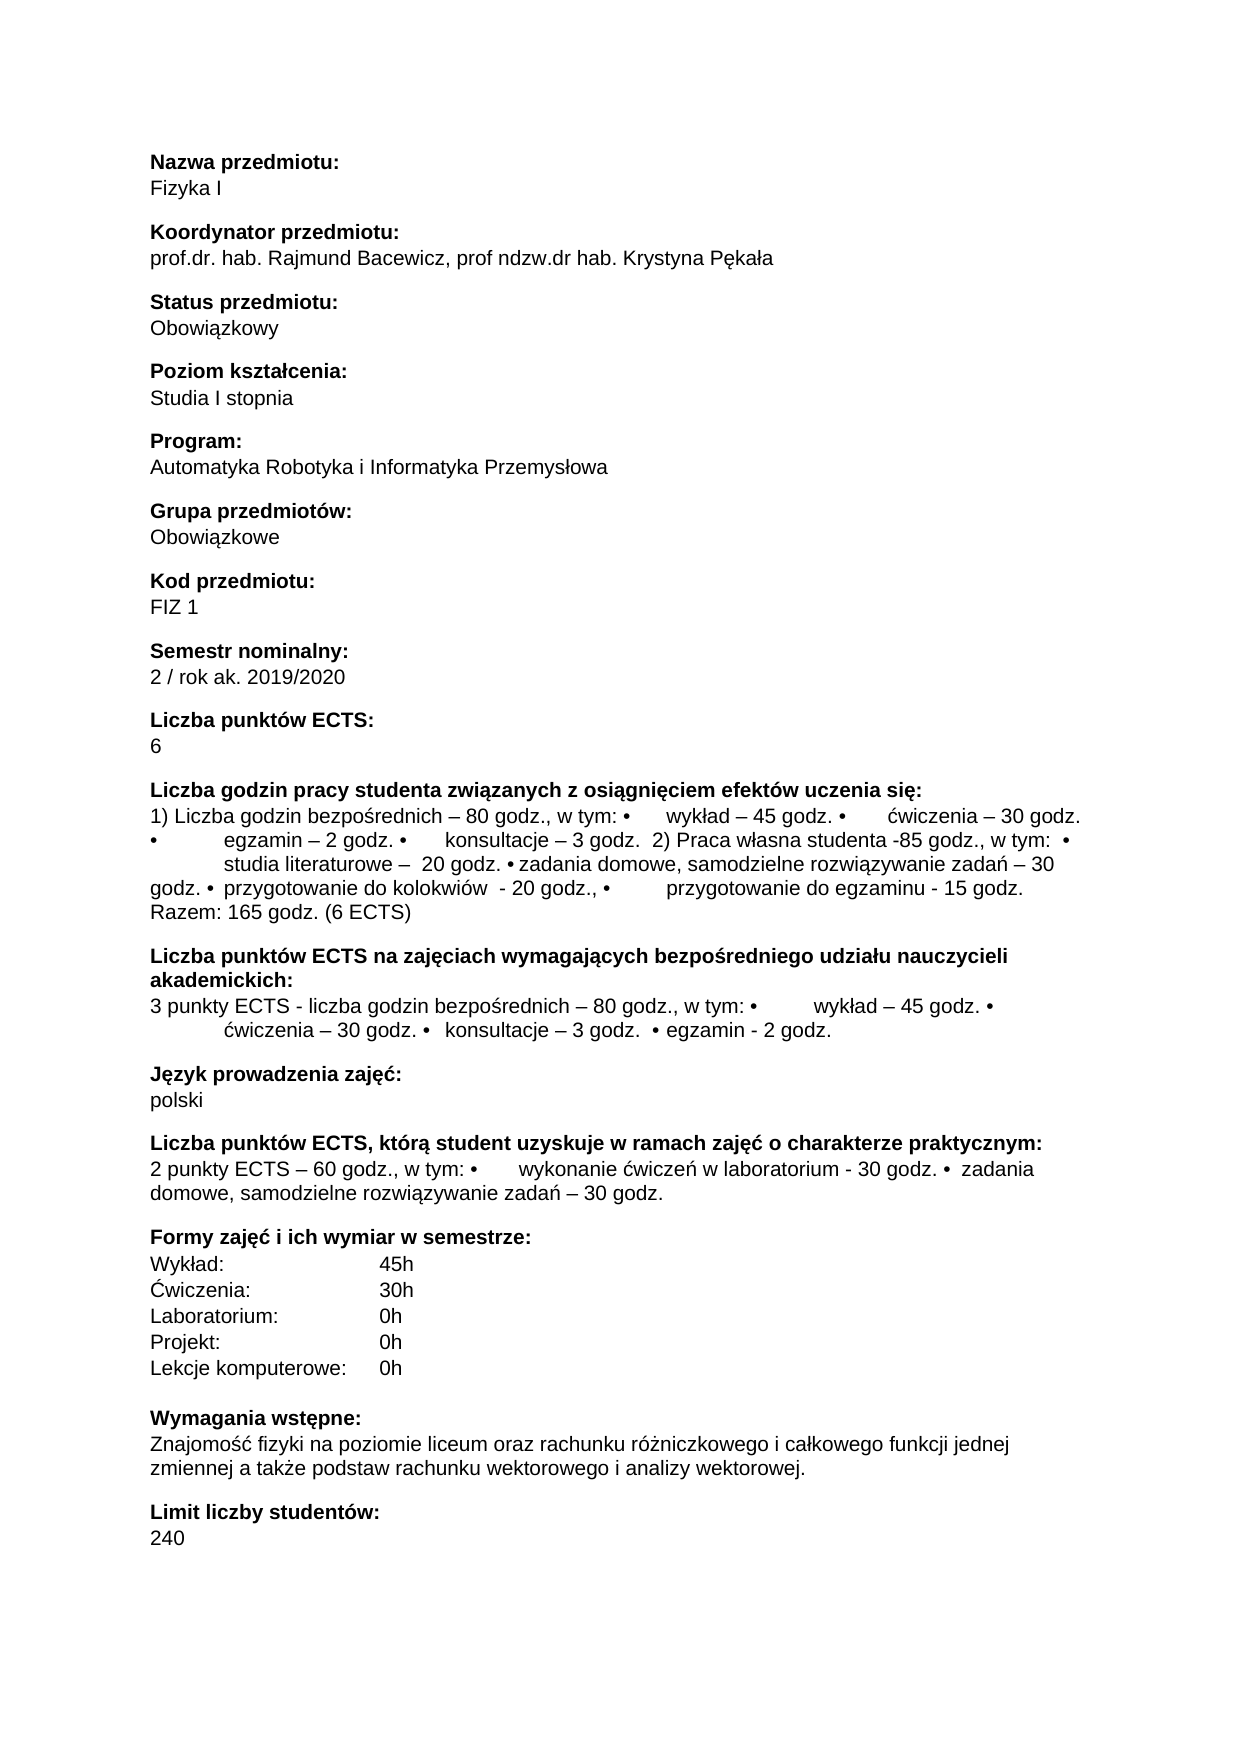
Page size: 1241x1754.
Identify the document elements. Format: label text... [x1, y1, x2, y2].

table_header Wykład: [140, 1252, 367, 1276]
text Automatyka Robotyka i Informatyka Przemysłowa [150, 455, 1090, 479]
text Liczba punktów ECTS: [150, 708, 1090, 732]
table_header 45h [369, 1252, 597, 1276]
text Poziom kształcenia: [150, 359, 1090, 383]
text Status przedmiotu: [150, 289, 1090, 313]
table_cell 30h [369, 1276, 597, 1302]
text Znajomość fizyki na poziomie liceum oraz rachunku różniczkowego i całkowego funkcji jednej zmiennej a także podstaw rachunku wektorowego i analizy wektorowej. [150, 1432, 1090, 1480]
text Kod przedmiotu: [150, 569, 1090, 593]
text Limit liczby studentów: [150, 1499, 1090, 1523]
text 3 punkty ECTS - liczba godzin bezpośrednich – 80 godz., w tym: • wykład – 45 godz. • ćwiczenia – 30 godz. • konsultacje – 3 godz. • egzamin - 2 godz. [150, 994, 1090, 1042]
text Obowiązkowy [150, 316, 1090, 339]
text Program: [150, 429, 1090, 453]
text prof.dr. hab. Rajmund Bacewicz, prof ndzw.dr hab. Krystyna Pękała [150, 246, 1090, 270]
table_cell Lekcje komputerowe: [140, 1356, 367, 1380]
text Obowiązkowe [150, 525, 1090, 549]
text 2 punkty ECTS – 60 godz., w tym: • wykonanie ćwiczeń w laboratorium - 30 godz. • zadania domowe, samodzielne rozwiązywanie zadań – 30 godz. [150, 1157, 1090, 1205]
text Liczba godzin pracy studenta związanych z osiągnięciem efektów uczenia się: [150, 778, 1090, 802]
table_cell Projekt: [140, 1330, 367, 1354]
text Liczba punktów ECTS na zajęciach wymagających bezpośredniego udziału nauczycieli akademickich: [150, 944, 1090, 992]
table_cell Ćwiczenia: [140, 1278, 367, 1302]
text polski [150, 1087, 1090, 1111]
text FIZ 1 [150, 595, 1090, 619]
table_cell 0h [369, 1328, 597, 1354]
text 6 [150, 734, 1090, 758]
table_cell Laboratorium: [140, 1304, 367, 1328]
table_cell 0h [369, 1302, 597, 1328]
text Wymagania wstępne: [150, 1406, 1090, 1430]
text Fizyka I [150, 176, 1090, 200]
text 2 / rok ak. 2019/2020 [150, 664, 1090, 688]
text Formy zajęć i ich wymiar w semestrze: [150, 1225, 1090, 1249]
text 240 [150, 1526, 1090, 1549]
table_cell 0h [369, 1354, 597, 1380]
text Semestr nominalny: [150, 638, 1090, 662]
text Studia I stopnia [150, 385, 1090, 409]
text Koordynator przedmiotu: [150, 220, 1090, 244]
text Liczba punktów ECTS, którą student uzyskuje w ramach zajęć o charakterze praktycznym: [150, 1131, 1090, 1155]
text Nazwa przedmiotu: [150, 150, 1090, 174]
text 1) Liczba godzin bezpośrednich – 80 godz., w tym: • wykład – 45 godz. • ćwiczenia – 30 godz. • egzamin – 2 godz. • konsultacje – 3 godz. 2) Praca własna studenta -85 godz., w tym: • studia literaturowe – 20 godz. • zadania domowe, samodzielne rozwiązywanie zadań – 30 godz. • przygotowanie do kolokwiów - 20 godz., • przygotowanie do egzaminu - 15 godz. Razem: 165 godz. (6 ECTS) [150, 804, 1090, 924]
text Język prowadzenia zajęć: [150, 1061, 1090, 1085]
text Grupa przedmiotów: [150, 499, 1090, 523]
